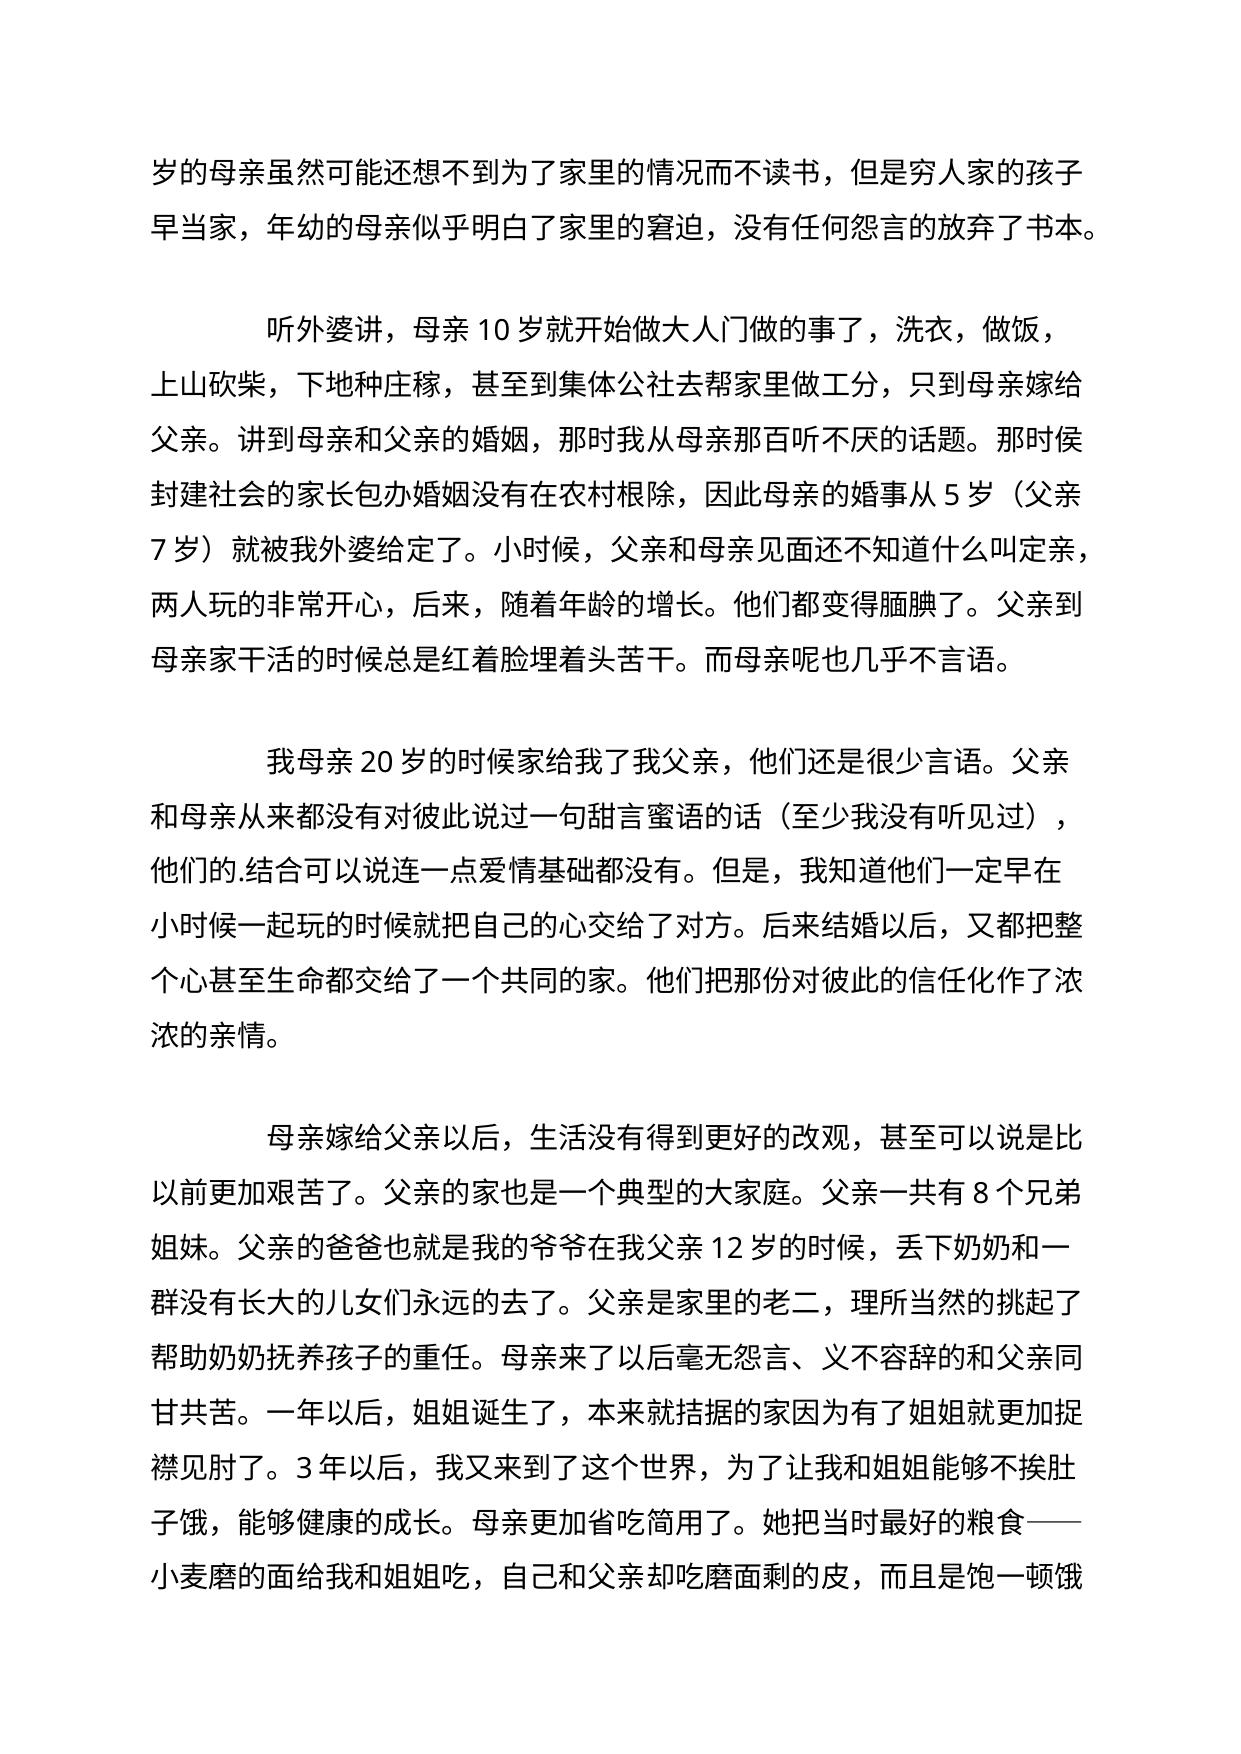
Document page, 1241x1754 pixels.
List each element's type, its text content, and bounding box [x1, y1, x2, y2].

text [150, 1114, 1090, 1596]
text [150, 150, 1090, 247]
text 我母亲20岁的时候家给我了我父亲，他们还是很少言语。父亲和母亲从来都没有对彼此说过一句甜言蜜语的话（至少我没有听见过），他们的.结合可以说连一点爱情基础都没有。但是，我知道他们一定早在小时候一起玩的时候就把自己的心交给了对方。后来结婚以后，又都把整个心甚至生命都交给了一个共同的家。他们把那份对彼此的信任化作了浓浓的亲情。 [150, 738, 1090, 1055]
text 听外婆讲，母亲10岁就开始做大人门做的事了，洗衣，做饭，上山砍柴，下地种庄稼，甚至到集体公社去帮家里做工分，只到母亲嫁给父亲。讲到母亲和父亲的婚姻，那时我从母亲那百听不厌的话题。那时侯封建社会的家长包办婚姻没有在农村根除，因此母亲的婚事从5岁（父亲7岁）就被我外婆给定了。小时候，父亲和母亲见面还不知道什么叫定亲，两人玩的非常开心，后来，随着年龄的增长。他们都变得腼腆了。父亲到母亲家干活的时候总是红着脸埋着头苦干。而母亲呢也几乎不言语。 [150, 307, 1090, 679]
